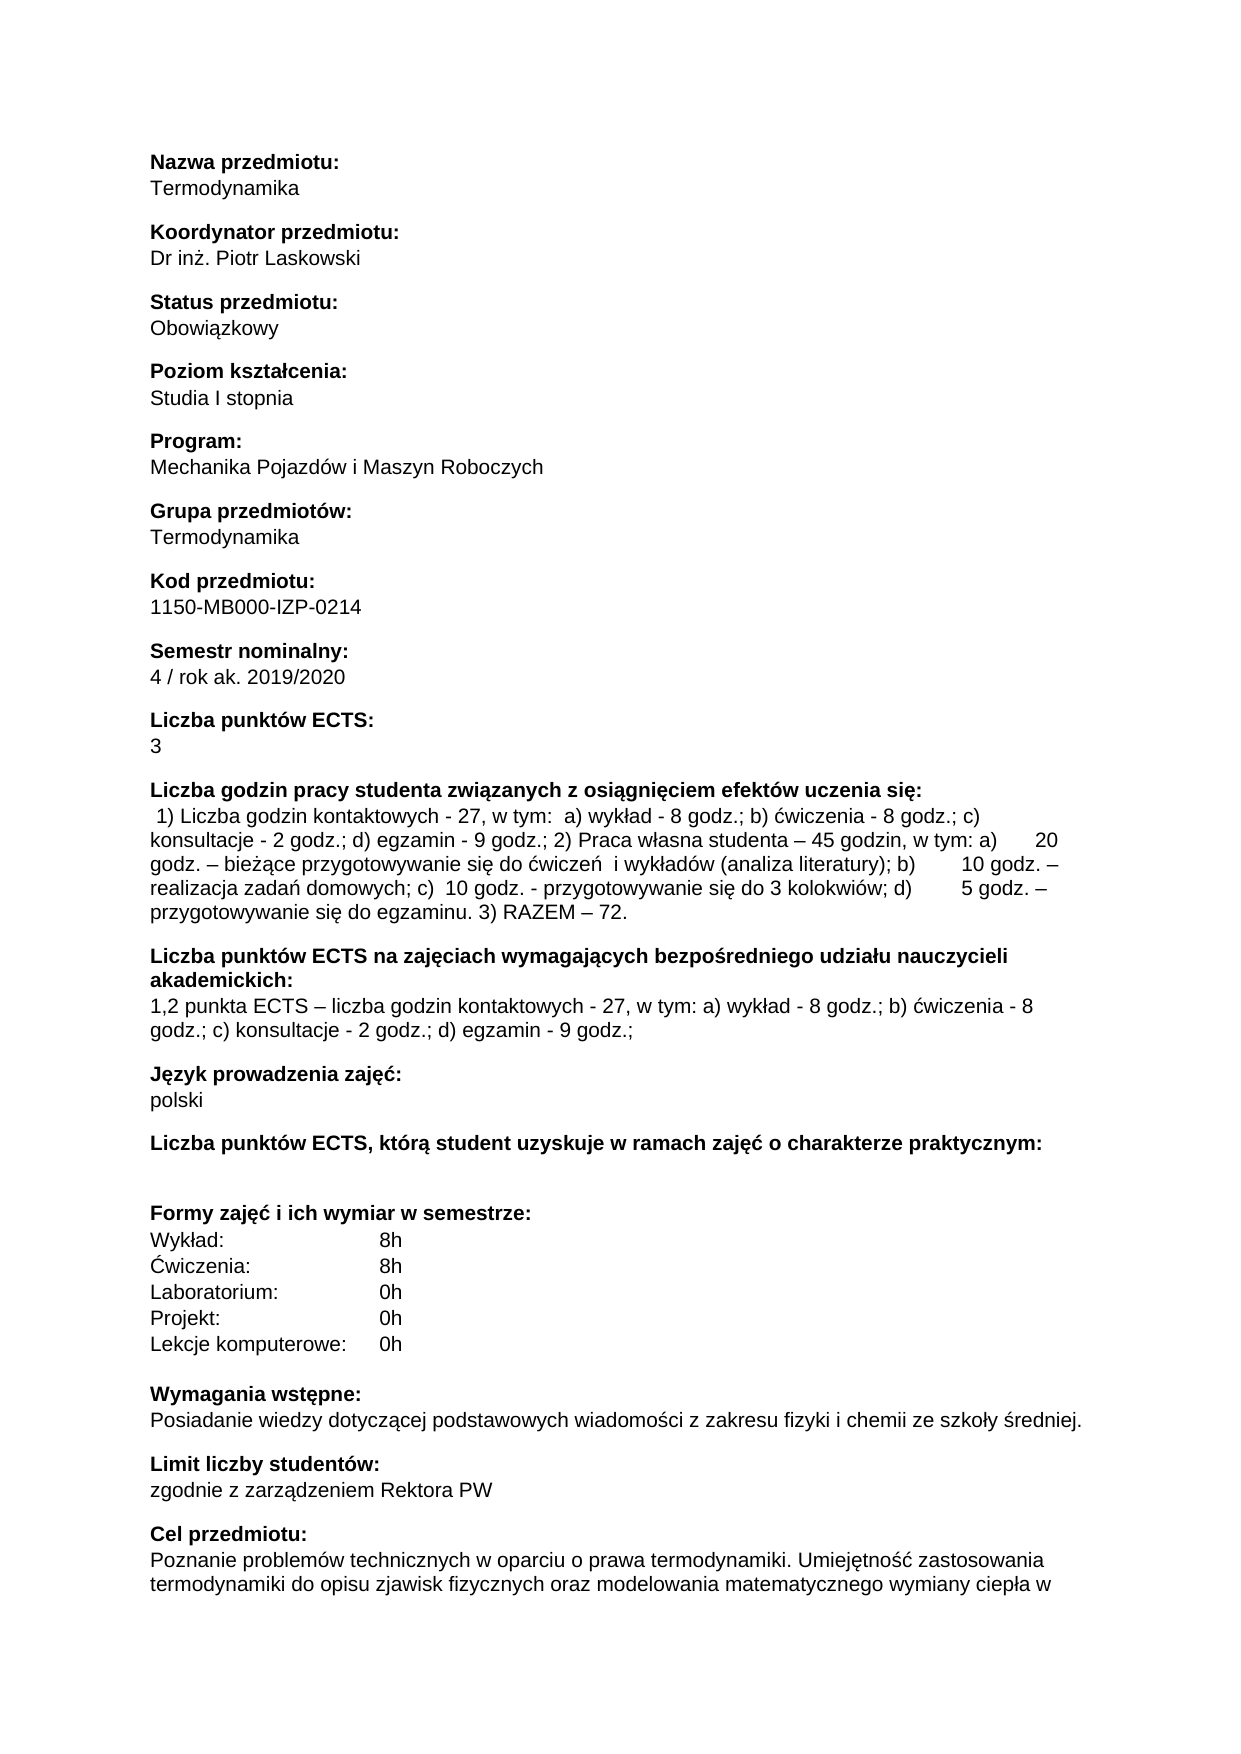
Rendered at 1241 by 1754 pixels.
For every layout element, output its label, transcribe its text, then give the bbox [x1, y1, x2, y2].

text Termodynamika [150, 525, 1090, 549]
text 3 [150, 734, 1090, 758]
text Limit liczby studentów: [150, 1452, 1090, 1476]
text Język prowadzenia zajęć: [150, 1061, 1090, 1085]
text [150, 1547, 1090, 1595]
text Liczba punktów ECTS: [150, 708, 1090, 732]
text 1150-MB000-IZP-0214 [150, 595, 1090, 619]
text 1,2 punkta ECTS – liczba godzin kontaktowych - 27, w tym: a) wykład - 8 godz.; b) ćwiczenia - 8 godz.; c) konsultacje - 2 godz.; d) egzamin - 9 godz.; [150, 994, 1090, 1042]
text Liczba punktów ECTS, którą student uzyskuje w ramach zajęć o charakterze praktycznym: [150, 1131, 1090, 1155]
text polski [150, 1087, 1090, 1111]
text Wymagania wstępne: [150, 1382, 1090, 1406]
text Obowiązkowy [150, 316, 1090, 339]
text Poziom kształcenia: [150, 359, 1090, 383]
table_cell Laboratorium: [140, 1280, 367, 1304]
text Liczba punktów ECTS na zajęciach wymagających bezpośredniego udziału nauczycieli akademickich: [150, 944, 1090, 992]
text Termodynamika [150, 176, 1090, 200]
text Status przedmiotu: [150, 289, 1090, 313]
text zgodnie z zarządzeniem Rektora PW [150, 1478, 1090, 1502]
text Dr inż. Piotr Laskowski [150, 246, 1090, 270]
text Liczba godzin pracy studenta związanych z osiągnięciem efektów uczenia się: [150, 778, 1090, 802]
table_header Wykład: [140, 1228, 367, 1252]
text Nazwa przedmiotu: [150, 150, 1090, 174]
text Program: [150, 429, 1090, 453]
text Formy zajęć i ich wymiar w semestrze: [150, 1201, 1090, 1225]
table_cell Projekt: [140, 1306, 367, 1330]
text Posiadanie wiedzy dotyczącej podstawowych wiadomości z zakresu fizyki i chemii ze szkoły średniej. [150, 1408, 1090, 1432]
text 4 / rok ak. 2019/2020 [150, 664, 1090, 688]
text Kod przedmiotu: [150, 569, 1090, 593]
text 1) Liczba godzin kontaktowych - 27, w tym: a) wykład - 8 godz.; b) ćwiczenia - 8 godz.; c) konsultacje - 2 godz.; d) egzamin - 9 godz.; 2) Praca własna studenta – 45 godzin, w tym: a) 20 godz. – bieżące przygotowywanie się do ćwiczeń i wykładów (analiza literatury); b) 10 godz. – realizacja zadań domowych; c) 10 godz. - przygotowywanie się do 3 kolokwiów; d) 5 godz. – przygotowywanie się do egzaminu. 3) RAZEM – 72. [150, 804, 1090, 924]
text Mechanika Pojazdów i Maszyn Roboczych [150, 455, 1090, 479]
table_cell 8h [369, 1252, 597, 1278]
text Grupa przedmiotów: [150, 499, 1090, 523]
table_header 8h [369, 1228, 597, 1252]
table_cell 0h [369, 1278, 597, 1304]
text Koordynator przedmiotu: [150, 220, 1090, 244]
text Semestr nominalny: [150, 638, 1090, 662]
table_cell Ćwiczenia: [140, 1254, 367, 1278]
text Cel przedmiotu: [150, 1521, 1090, 1545]
table_cell Lekcje komputerowe: [140, 1332, 367, 1356]
table_cell 0h [369, 1330, 597, 1356]
text Studia I stopnia [150, 385, 1090, 409]
table_cell 0h [369, 1304, 597, 1330]
